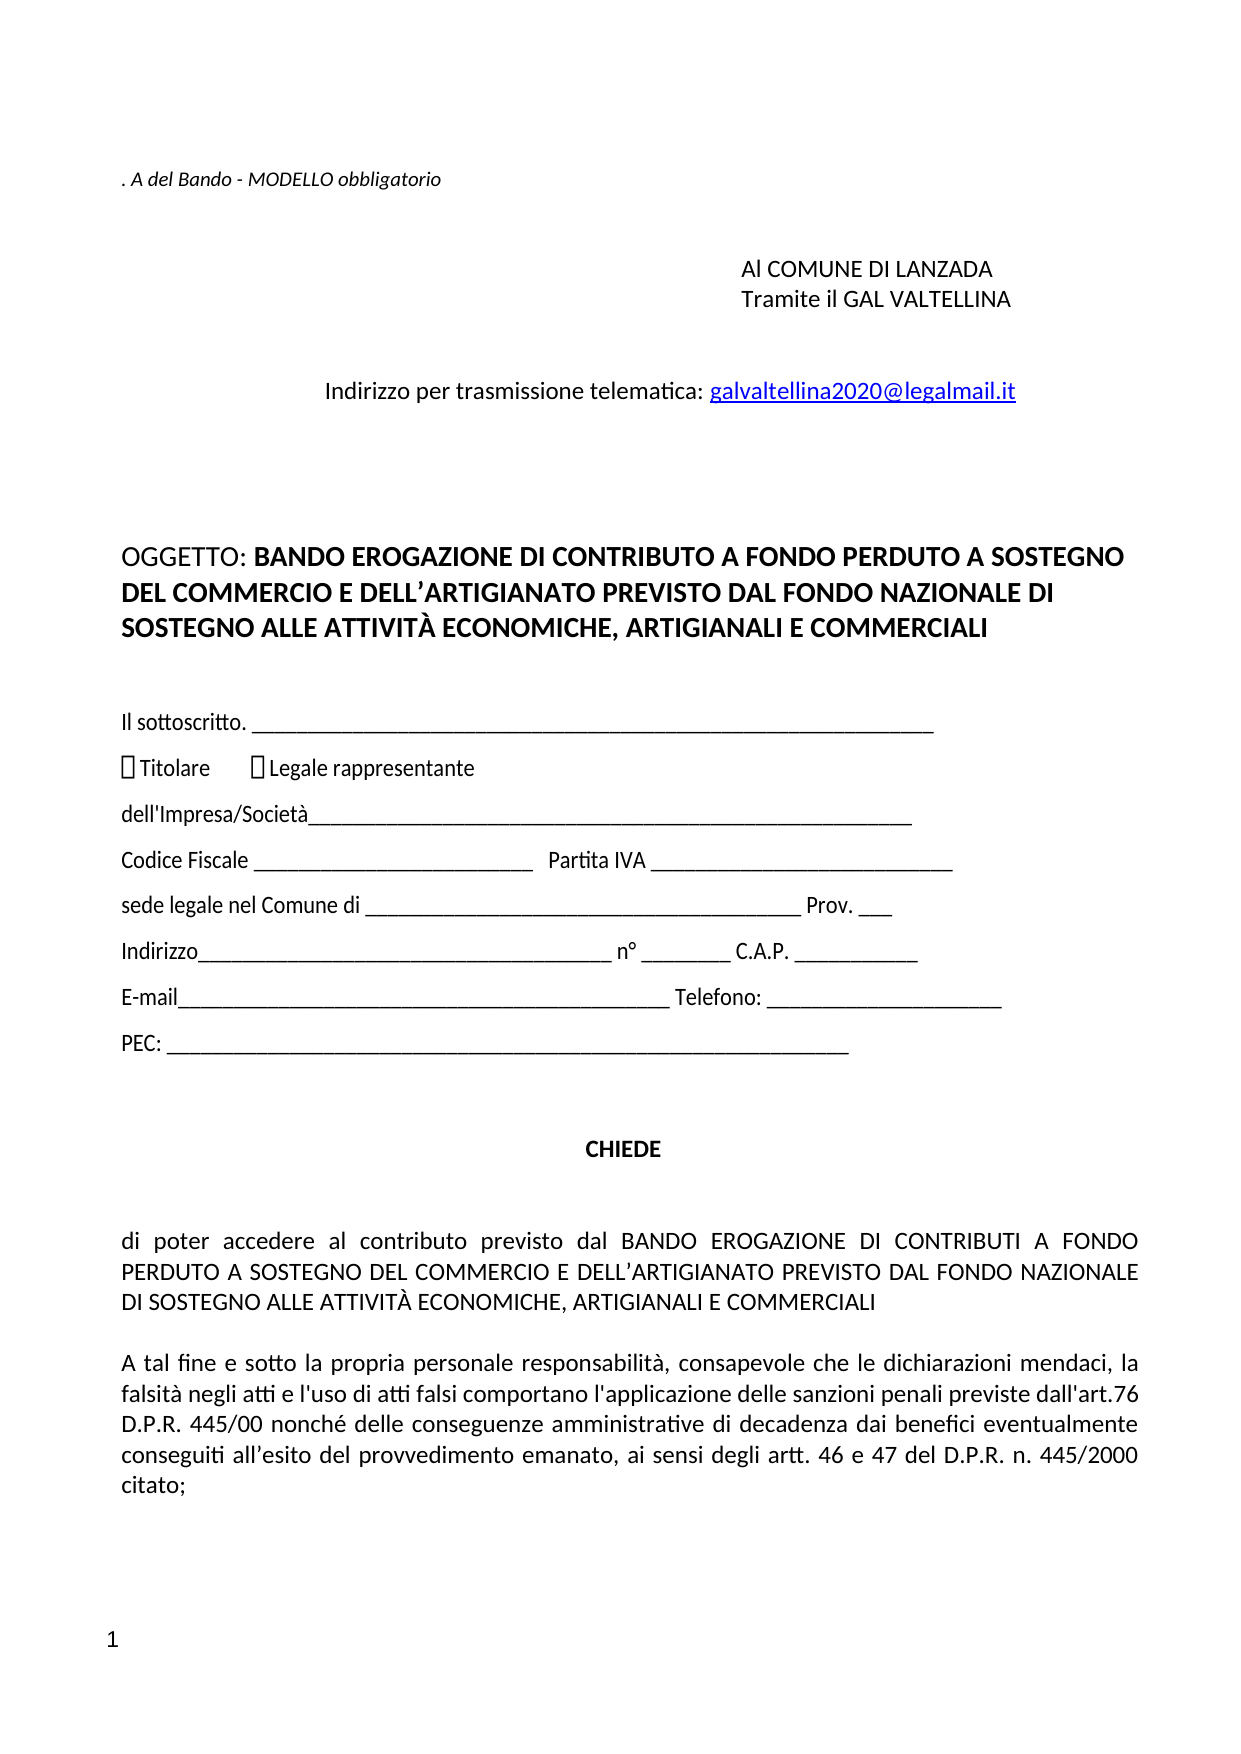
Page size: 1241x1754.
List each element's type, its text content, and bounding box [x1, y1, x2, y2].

subtitle Indirizzo_____________________________________ n° ________ C.A.P. ___________ [121, 935, 1141, 966]
text Al COMUNE DI LANZADA [741, 253, 1140, 284]
subtitle sede legale nel Comune di _______________________________________ Prov. ___ [121, 890, 1141, 920]
text CHIEDE [106, 1134, 1140, 1164]
subtitle E-mail____________________________________________ Telefono: _____________________ [121, 981, 1141, 1012]
subtitle PEC: _____________________________________________________________ [121, 1027, 1141, 1057]
text A tal fine e sotto la propria personale responsabilità, consapevole che le dichiarazioni mendaci, la falsità negli atti e l'uso di atti falsi comportano l'applicazione delle sanzioni penali previste dall'art.76 D.P.R. 445/00 nonché delle conseguenze amministrative di decadenza dai benefici eventualmente conseguiti all’esito del provvedimento emanato, ai sensi degli artt. 46 e 47 del D.P.R. n. 445/2000 citato; [121, 1347, 1140, 1500]
text Tramite il GAL VALTELLINA [741, 284, 1140, 314]
text . A del Bando - MODELLO obbligatorio [121, 167, 1140, 192]
text OGGETTO: BANDO EROGAZIONE DI CONTRIBUTO A FONDO PERDUTO A SOSTEGNO DEL COMMERCIO E DELL’ARTIGIANATO PREVISTO DAL FONDO NAZIONALE DI SOSTEGNO ALLE ATTIVITÀ ECONOMICHE, ARTIGIANALI E COMMERCIALI [121, 538, 1140, 645]
text di poter accedere al contributo previsto dal BANDO EROGAZIONE DI CONTRIBUTI A FONDO PERDUTO A SOSTEGNO DEL COMMERCIO E DELL’ARTIGIANATO PREVISTO DAL FONDO NAZIONALE DI SOSTEGNO ALLE ATTIVITÀ ECONOMICHE, ARTIGIANALI E COMMERCIALI [121, 1225, 1140, 1317]
subtitle Codice Fiscale _________________________ Partita IVA ___________________________ [121, 844, 1141, 874]
text Indirizzo per trasmissione telematica: galvaltellina2020@legalmail.it [121, 375, 1140, 406]
subtitle Il sottoscritto. _____________________________________________________________ [121, 706, 1141, 736]
subtitle ⎕ Titolare ⎕ Legale rappresentante [121, 752, 1141, 783]
subtitle dell'Impresa/Società______________________________________________________ [121, 798, 1141, 829]
